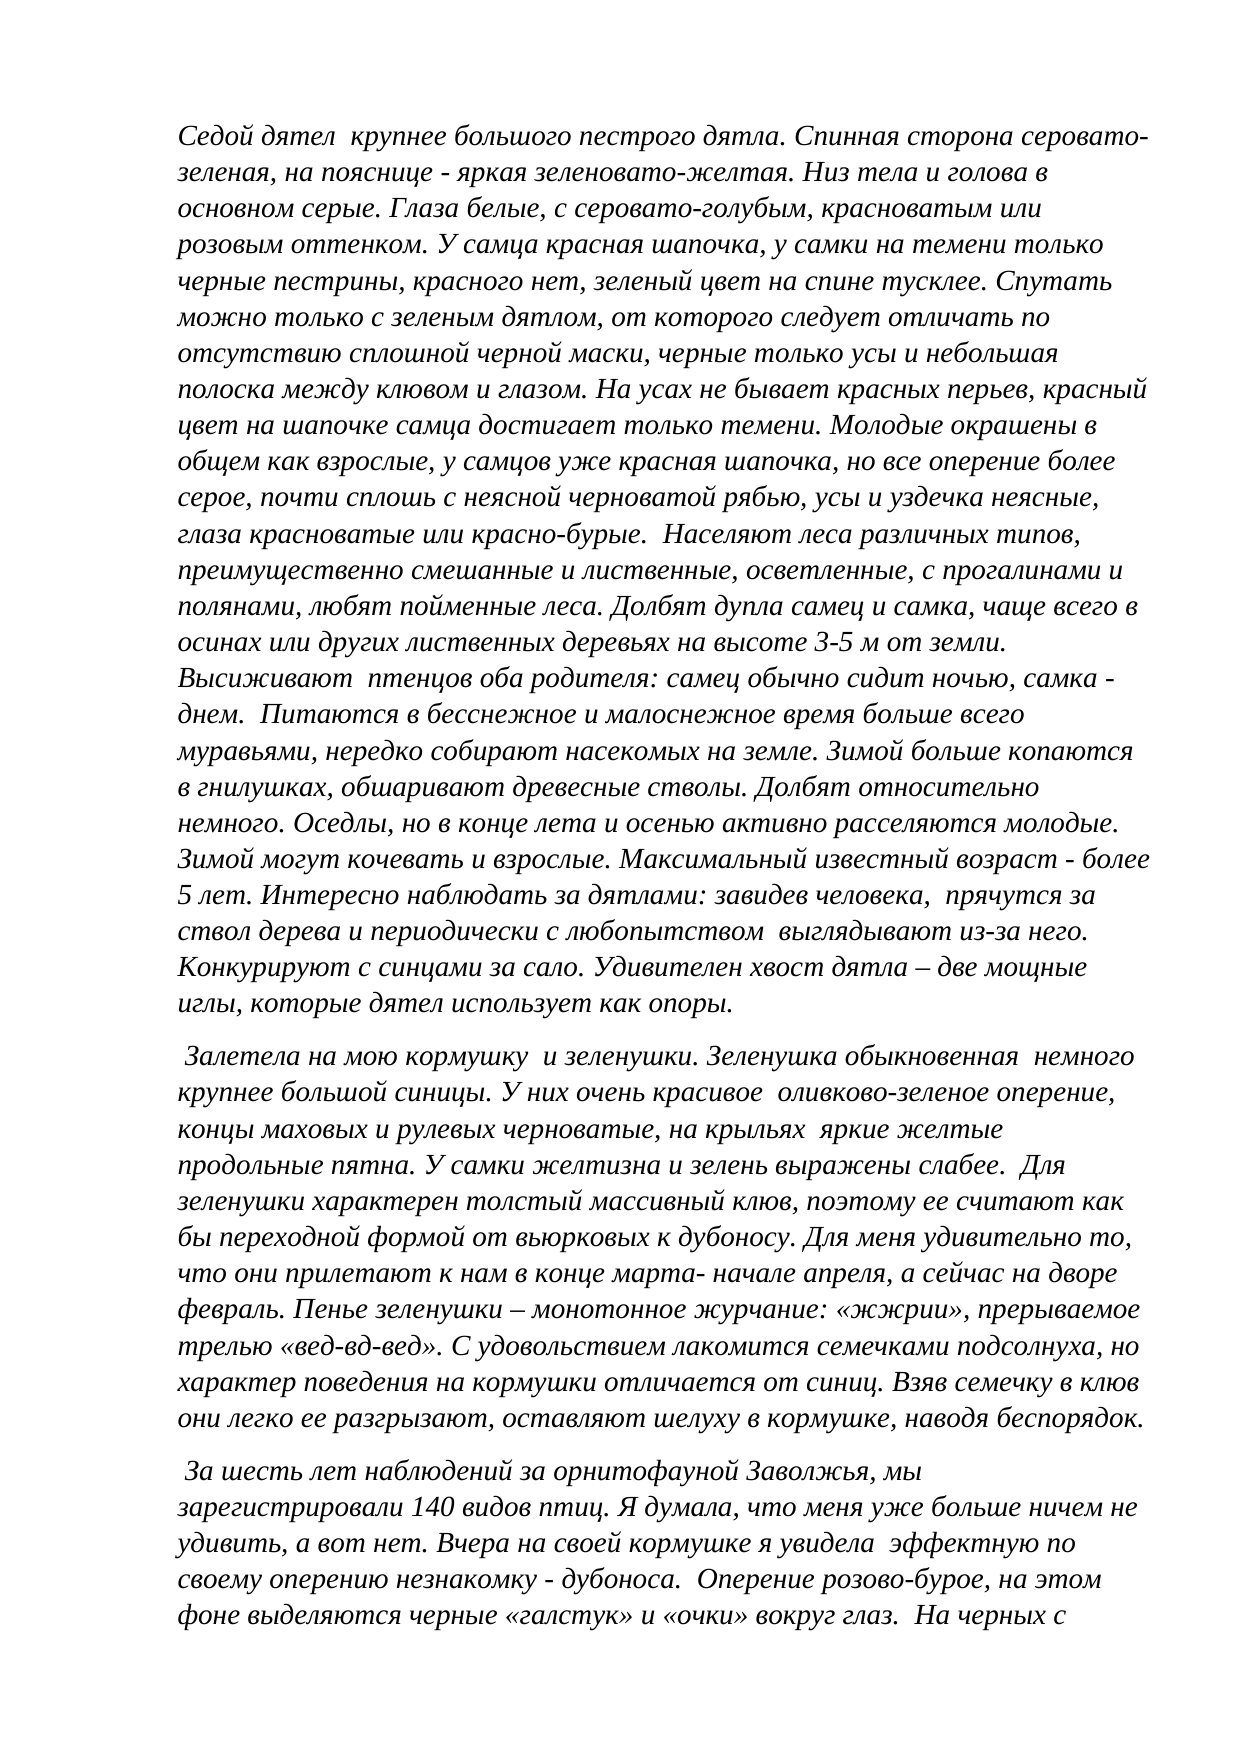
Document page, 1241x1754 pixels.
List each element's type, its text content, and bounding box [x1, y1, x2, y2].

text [177, 1453, 1152, 1631]
text Седой дятел крупнее большого пестрого дятла. Спинная сторона серовато-зеленая, на пояснице - яркая зеленовато-желтая. Низ тела и голова в основном серые. Глаза белые, с серовато-голубым, красноватым или розовым оттенком. У самца красная шапочка, у самки на темени только черные пестрины, красного нет, зеленый цвет на спине тусклее. Спутать можно только с зеленым дятлом, от которого следует отличать по отсутствию сплошной черной маски, черные только усы и небольшая полоска между клювом и глазом. На усах не бывает красных перьев, красный цвет на шапочке самца достигает только темени. Молодые окрашены в общем как взрослые, у самцов уже красная шапочка, но все оперение более серое, почти сплошь с неясной черноватой рябью, усы и уздечка неясные, глаза красноватые или красно-бурые. Населяют леса различных типов, преимущественно смешанные и лиственные, осветленные, с прогалинами и полянами, любят пойменные леса. Долбят дупла самец и самка, чаще всего в осинах или других лиственных деревьях на высоте 3-5 м от земли. Высиживают птенцов оба родителя: самец обычно сидит ночью, самка - днем. Питаются в бесснежное и малоснежное время больше всего муравьями, нередко собирают насекомых на земле. Зимой больше копаются в гнилушках, обшаривают древесные стволы. Долбят относительно немного. Оседлы, но в конце лета и осенью активно расселяются молодые. Зимой могут кочевать и взрослые. Максимальный известный возраст - более 5 лет. Интересно наблюдать за дятлами: завидев человека, прячутся за ствол дерева и периодически с любопытством выглядывают из-за него. Конкурируют с синцами за сало. Удивителен хвост дятла – две мощные иглы, которые дятел использует как опоры. [177, 118, 1152, 1019]
text Залетела на мою кормушку и зеленушки. Зеленушка обыкновенная немного крупнее большой синицы. У них очень красивое оливково-зеленое оперение, концы маховых и рулевых черноватые, на крыльях яркие желтые продольные пятна. У самки желтизна и зелень выражены слабее. Для зеленушки характерен толстый массивный клюв, поэтому ее считают как бы переходной формой от вьюрковых к дубоносу. Для меня удивительно то, что они прилетают к нам в конце марта- начале апреля, а сейчас на дворе февраль. Пенье зеленушки – монотонное журчание: «жжрии», прерываемое трелью «вед-вд-вед». С удовольствием лакомится семечками подсолнуха, но характер поведения на кормушки отличается от синиц. Взяв семечку в клюв они легко ее разгрызают, оставляют шелуху в кормушке, наводя беспорядок. [177, 1038, 1152, 1433]
